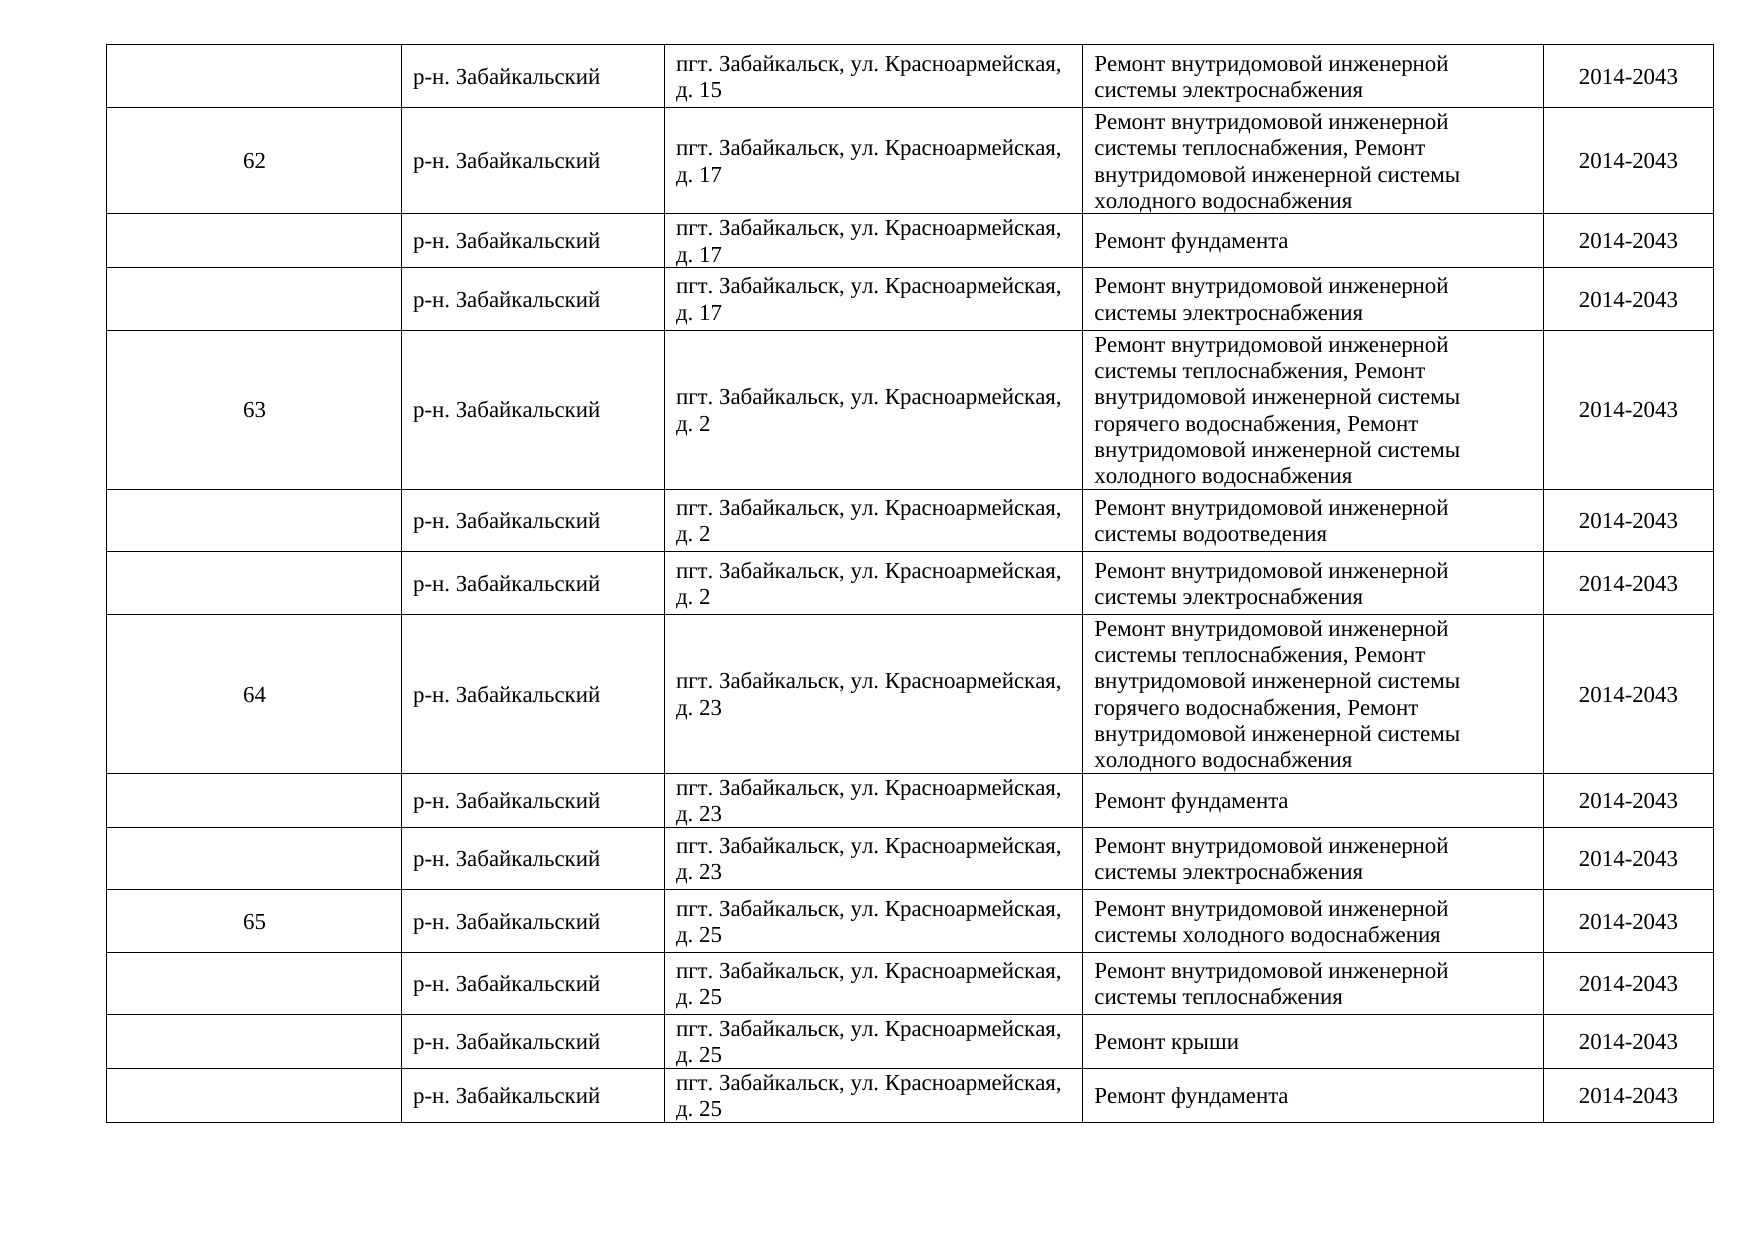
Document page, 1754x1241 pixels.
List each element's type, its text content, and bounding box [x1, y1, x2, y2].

table_cell пгт. Забайкальск, ул. Красноармейская, д. 25 [665, 890, 1082, 952]
table_cell Ремонт внутридомовой инженерной системы водоотведения [1083, 490, 1543, 551]
table_cell 2014-2043 [1544, 615, 1713, 773]
table_cell р-н. Забайкальский [402, 615, 664, 773]
table_cell 2014-2043 [1544, 214, 1713, 267]
table_cell Ремонт внутридомовой инженерной системы электроснабжения [1083, 45, 1543, 107]
table_cell р-н. Забайкальский [402, 331, 664, 489]
table_cell р-н. Забайкальский [402, 108, 664, 213]
table_cell Ремонт внутридомовой инженерной системы теплоснабжения, Ремонт внутридомовой инженерной системы горячего водоснабжения, Ремонт внутридомовой инженерной системы холодного водоснабжения [1083, 615, 1543, 773]
table_cell Ремонт крыши [1083, 1015, 1543, 1068]
table_cell р-н. Забайкальский [402, 828, 664, 889]
table_cell р-н. Забайкальский [402, 953, 664, 1014]
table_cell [1083, 108, 1543, 213]
table_cell Ремонт фундамента [1083, 214, 1543, 267]
table_cell 2014-2043 [1544, 268, 1713, 329]
table_cell Ремонт фундамента [1083, 774, 1543, 827]
table_cell р-н. Забайкальский [402, 774, 664, 827]
table_cell пгт. Забайкальск, ул. Красноармейская, д. 23 [665, 615, 1082, 773]
table_cell [107, 552, 401, 614]
table_cell Ремонт фундамента [1083, 1069, 1543, 1122]
table_cell пгт. Забайкальск, ул. Красноармейская, д. 17 [665, 108, 1082, 213]
table_cell пгт. Забайкальск, ул. Красноармейская, д. 23 [665, 774, 1082, 827]
table_cell 2014-2043 [1544, 552, 1713, 614]
table_cell р-н. Забайкальский [402, 1015, 664, 1068]
table_cell 62 [107, 108, 401, 213]
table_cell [665, 45, 1082, 107]
table_cell 2014-2043 [1544, 1015, 1713, 1068]
table_cell Ремонт внутридомовой инженерной системы электроснабжения [1083, 552, 1543, 614]
table_cell 64 [107, 615, 401, 773]
table_cell Ремонт внутридомовой инженерной системы холодного водоснабжения [1083, 890, 1543, 952]
table_cell [107, 828, 401, 889]
table_cell [107, 1069, 401, 1122]
table_cell пгт. Забайкальск, ул. Красноармейская, д. 2 [665, 490, 1082, 551]
table_cell 2014-2043 [1544, 1069, 1713, 1122]
table_cell пгт. Забайкальск, ул. Красноармейская, д. 23 [665, 828, 1082, 889]
table_cell Ремонт внутридомовой инженерной системы теплоснабжения, Ремонт внутридомовой инженерной системы горячего водоснабжения, Ремонт внутридомовой инженерной системы холодного водоснабжения [1083, 331, 1543, 489]
table_cell [107, 953, 401, 1014]
table_cell 2014-2043 [1544, 890, 1713, 952]
table_cell 2014-2043 [1544, 774, 1713, 827]
table_cell 65 [107, 890, 401, 952]
table_cell 2014-2043 [1544, 331, 1713, 489]
table_cell пгт. Забайкальск, ул. Красноармейская, д. 25 [665, 953, 1082, 1014]
table_cell Ремонт внутридомовой инженерной системы электроснабжения [1083, 268, 1543, 329]
table_cell [107, 45, 401, 107]
table_cell 2014-2043 [1544, 828, 1713, 889]
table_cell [665, 1069, 1082, 1122]
table_cell Ремонт внутридомовой инженерной системы электроснабжения [1083, 828, 1543, 889]
table_cell р-н. Забайкальский [402, 1069, 664, 1122]
table_cell Ремонт внутридомовой инженерной системы теплоснабжения [1083, 953, 1543, 1014]
table_cell [107, 214, 401, 267]
table_cell 63 [107, 331, 401, 489]
table_cell р-н. Забайкальский [402, 45, 664, 107]
table_cell р-н. Забайкальский [402, 890, 664, 952]
table_cell пгт. Забайкальск, ул. Красноармейская, д. 17 [665, 268, 1082, 329]
table_cell [107, 268, 401, 329]
table_cell пгт. Забайкальск, ул. Красноармейская, д. 2 [665, 331, 1082, 489]
table_cell 2014-2043 [1544, 45, 1713, 107]
table_cell 2014-2043 [1544, 490, 1713, 551]
table_cell пгт. Забайкальск, ул. Красноармейская, д. 17 [665, 214, 1082, 267]
table_cell р-н. Забайкальский [402, 552, 664, 614]
table_cell [107, 774, 401, 827]
table_cell пгт. Забайкальск, ул. Красноармейская, д. 2 [665, 552, 1082, 614]
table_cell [665, 1015, 1082, 1068]
table_cell 2014-2043 [1544, 953, 1713, 1014]
table_cell [107, 1015, 401, 1068]
table_cell р-н. Забайкальский [402, 490, 664, 551]
table_cell 2014-2043 [1544, 108, 1713, 213]
table_cell р-н. Забайкальский [402, 268, 664, 329]
table_cell [107, 490, 401, 551]
table_cell р-н. Забайкальский [402, 214, 664, 267]
